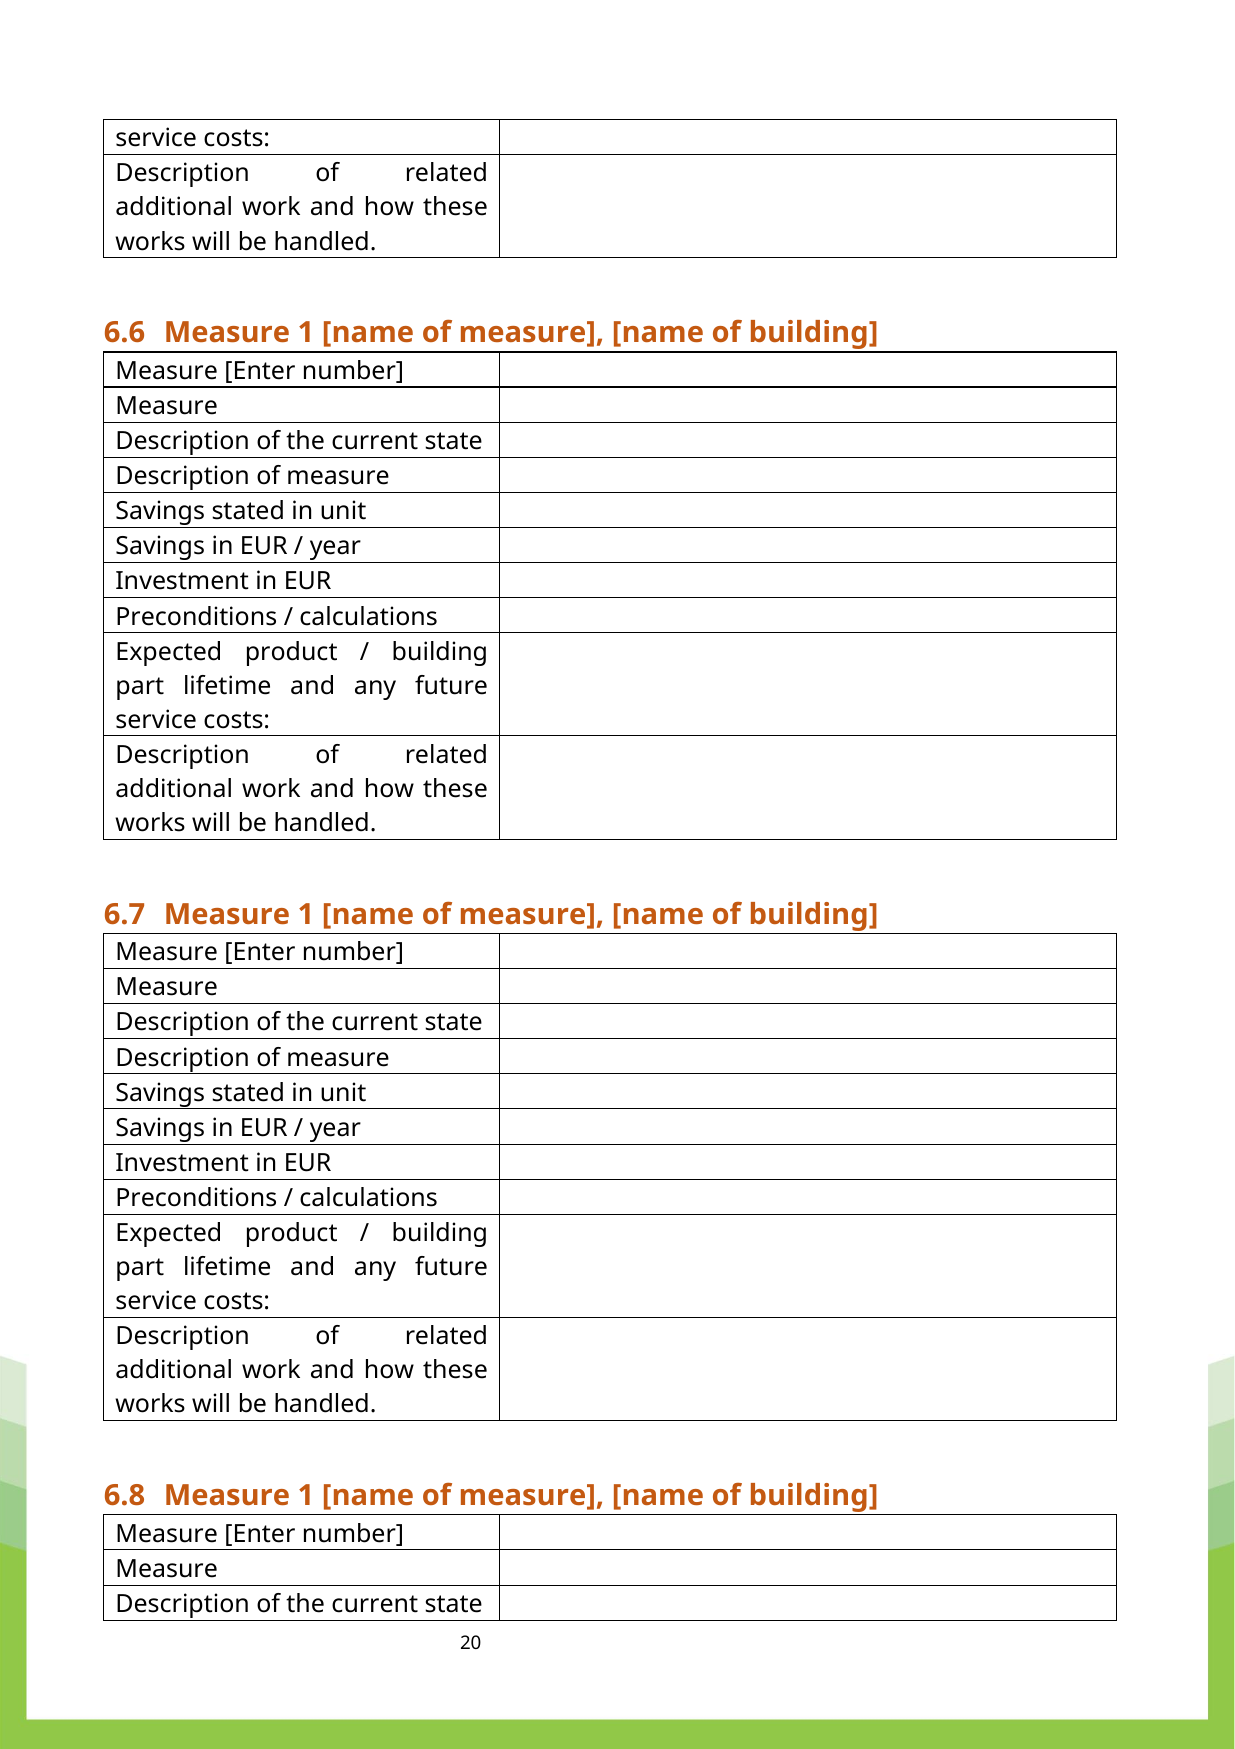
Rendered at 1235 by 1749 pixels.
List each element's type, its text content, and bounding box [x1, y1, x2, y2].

table_cell [500, 458, 1116, 492]
table_cell Savings in EUR / year [104, 1109, 499, 1143]
table_cell [500, 155, 1116, 257]
table_header Measure [Enter number] [104, 1515, 499, 1549]
table_cell Description of related additional work and how these works will be handled. [104, 1318, 499, 1420]
table_cell [500, 1145, 1116, 1178]
table_cell [500, 1004, 1116, 1038]
table_cell Measure [104, 388, 499, 422]
table_cell [500, 528, 1116, 562]
table_cell [500, 736, 1116, 839]
table_cell [500, 1039, 1116, 1073]
table_cell [500, 1318, 1116, 1420]
table_cell [500, 633, 1116, 735]
table_cell Investment in EUR [104, 563, 499, 597]
table_cell Description of measure [104, 458, 499, 492]
table_cell Expected product / building part lifetime and any future service costs: [104, 1215, 499, 1317]
table_cell [500, 598, 1116, 632]
table_cell [500, 493, 1116, 527]
table_cell Savings stated in unit [104, 1074, 499, 1108]
table_cell Description of the current state [104, 1586, 499, 1619]
table_cell Preconditions / calculations [104, 598, 499, 632]
table_cell [500, 1215, 1116, 1317]
table_cell Measure [104, 1550, 499, 1584]
table_cell Preconditions / calculations [104, 1180, 499, 1214]
table_header Measure [Enter number] [104, 353, 499, 386]
table_cell [500, 1586, 1116, 1619]
table_cell Measure [104, 969, 499, 1003]
table_cell [500, 969, 1116, 1003]
table_cell Description of measure [104, 1039, 499, 1073]
subtitle Measure 1 [name of measure], [name of building] [103, 893, 1116, 933]
table_cell [500, 1109, 1116, 1143]
table_cell [500, 120, 1116, 154]
table_cell [500, 563, 1116, 597]
table_cell Description of related additional work and how these works will be handled. [104, 736, 499, 839]
table_header [500, 1515, 1116, 1549]
table_cell Expected product / building part lifetime and any future service costs: [104, 633, 499, 735]
table_cell Savings in EUR / year [104, 528, 499, 562]
table_cell [500, 388, 1116, 422]
table_cell Description of the current state [104, 423, 499, 457]
subtitle Measure 1 [name of measure], [name of building] [103, 312, 1116, 351]
picture [0, 1354, 1235, 1749]
table_header [500, 353, 1116, 386]
table_cell Description of the current state [104, 1004, 499, 1038]
table_cell Savings stated in unit [104, 493, 499, 527]
table_cell Description of related additional work and how these works will be handled. [104, 155, 499, 257]
table_cell [500, 1180, 1116, 1214]
table_header [500, 934, 1116, 968]
table_cell Investment in EUR [104, 1145, 499, 1178]
table_cell [500, 423, 1116, 457]
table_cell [104, 120, 499, 154]
table_cell [500, 1550, 1116, 1584]
subtitle Measure 1 [name of measure], [name of building] [103, 1474, 1116, 1514]
table_header Measure [Enter number] [104, 934, 499, 968]
table_cell [500, 1074, 1116, 1108]
